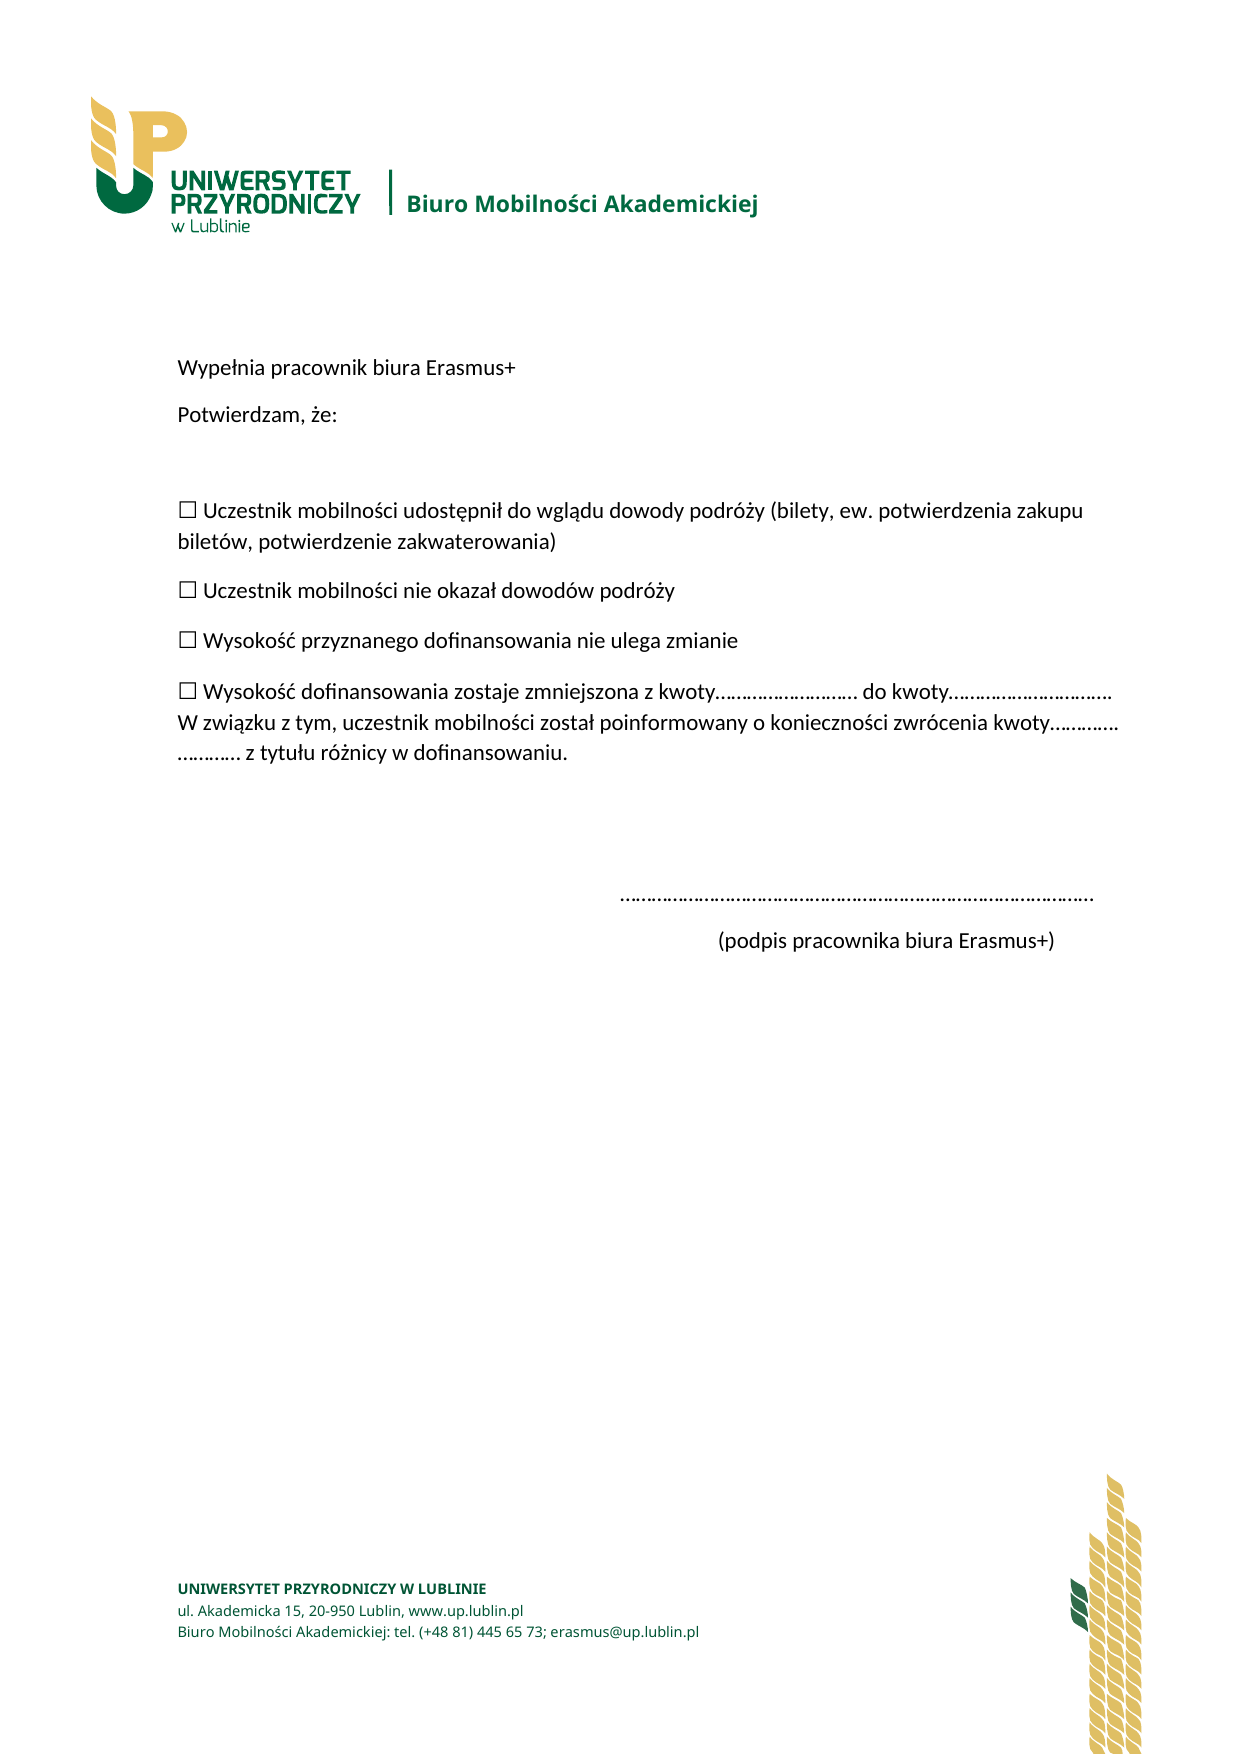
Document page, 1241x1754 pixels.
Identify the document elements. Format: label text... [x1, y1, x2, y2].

text ……………………………………………………………………………… [177, 879, 1122, 907]
text (podpis pracownika biura Erasmus+) [177, 926, 1122, 954]
text Wypełnia pracownik biura Erasmus+ [177, 353, 1122, 381]
text ☐ Wysokość przyznanego dofinansowania nie ulega zmianie [177, 624, 1122, 656]
text ☐ Uczestnik mobilności udostępnił do wglądu dowody podróży (bilety, ew. potwierdzenia zakupu biletów, potwierdzenie zakwaterowania) [177, 494, 1122, 555]
text Potwierdzam, że: [177, 400, 1122, 428]
text ☐ Uczestnik mobilności nie okazał dowodów podróży [177, 574, 1122, 605]
text ☐ Wysokość dofinansowania zostaje zmniejszona z kwoty……………………… do kwoty…………………………. W związku z tym, uczestnik mobilności został poinformowany o konieczności zwrócenia kwoty………….………… z tytułu różnicy w dofinansowaniu. [177, 675, 1122, 766]
